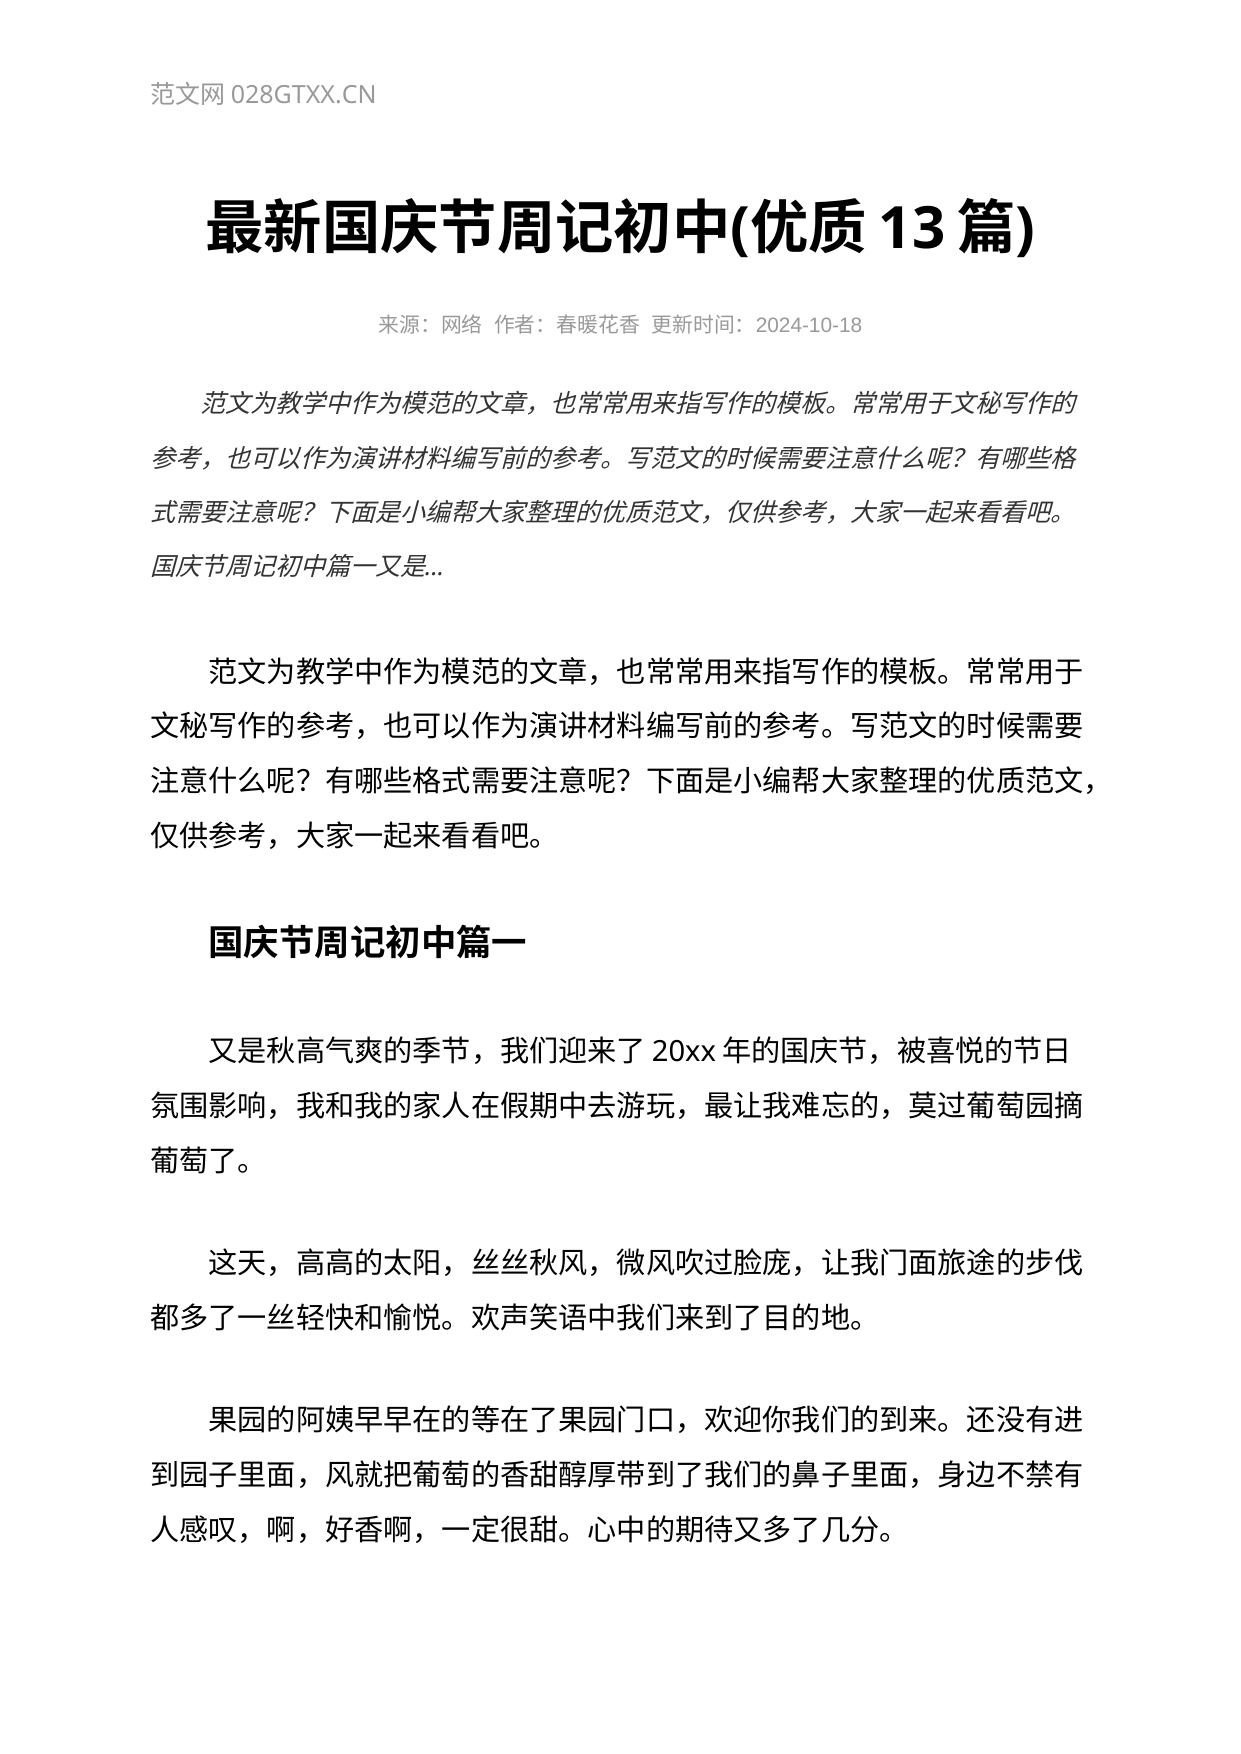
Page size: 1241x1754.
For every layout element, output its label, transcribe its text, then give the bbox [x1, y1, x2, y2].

text 范文为教学中作为模范的文章，也常常用来指写作的模板。常常用于文秘写作的参考，也可以作为演讲材料编写前的参考。写范文的时候需要注意什么呢？有哪些格式需要注意呢？下面是小编帮大家整理的优质范文，仅供参考，大家一起来看看吧。 [150, 648, 1090, 855]
text 国庆节周记初中篇一 [150, 914, 1090, 966]
text 来源：网络 作者：春暖花香 更新时间：2024-10-18 [150, 313, 1090, 337]
text 这天，高高的太阳，丝丝秋风，微风吹过脸庞，让我门面旅途的步伐都多了一丝轻快和愉悦。欢声笑语中我们来到了目的地。 [150, 1240, 1090, 1337]
text 果园的阿姨早早在的等在了果园门口，欢迎你我们的到来。还没有进到园子里面，风就把葡萄的香甜醇厚带到了我们的鼻子里面，身边不禁有人感叹，啊，好香啊，一定很甜。心中的期待又多了几分。 [150, 1396, 1090, 1548]
text 范文为教学中作为模范的文章，也常常用来指写作的模板。常常用于文秘写作的参考，也可以作为演讲材料编写前的参考。写范文的时候需要注意什么呢？有哪些格式需要注意呢？下面是小编帮大家整理的优质范文，仅供参考，大家一起来看看吧。国庆节周记初中篇一又是... [150, 384, 1090, 583]
text 又是秋高气爽的季节，我们迎来了20xx年的国庆节，被喜悦的节日氛围影响，我和我的家人在假期中去游玩，最让我难忘的，莫过葡萄园摘葡萄了。 [150, 1028, 1090, 1180]
subtitle 最新国庆节周记初中(优质13篇) [150, 181, 1090, 266]
